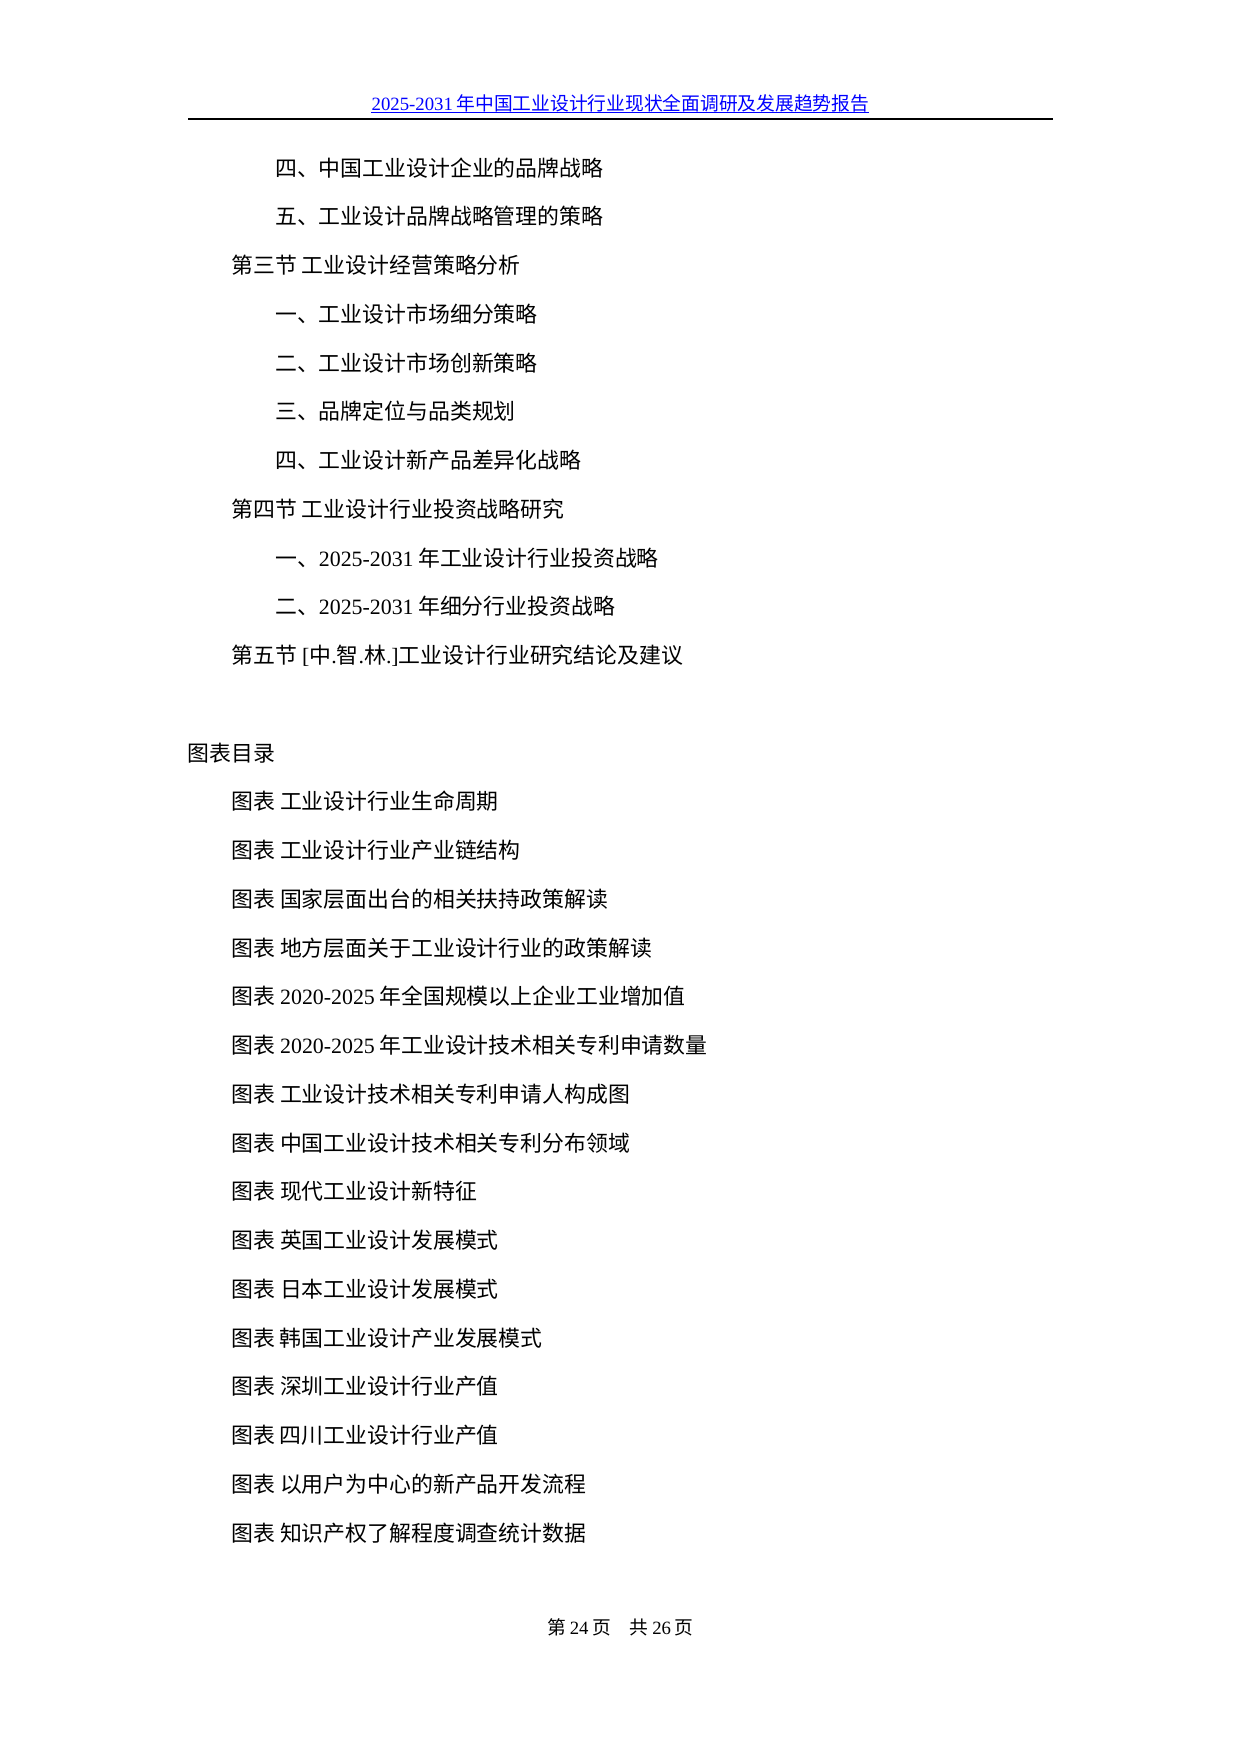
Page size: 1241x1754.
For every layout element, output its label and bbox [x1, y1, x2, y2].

text [187, 150, 1053, 1548]
